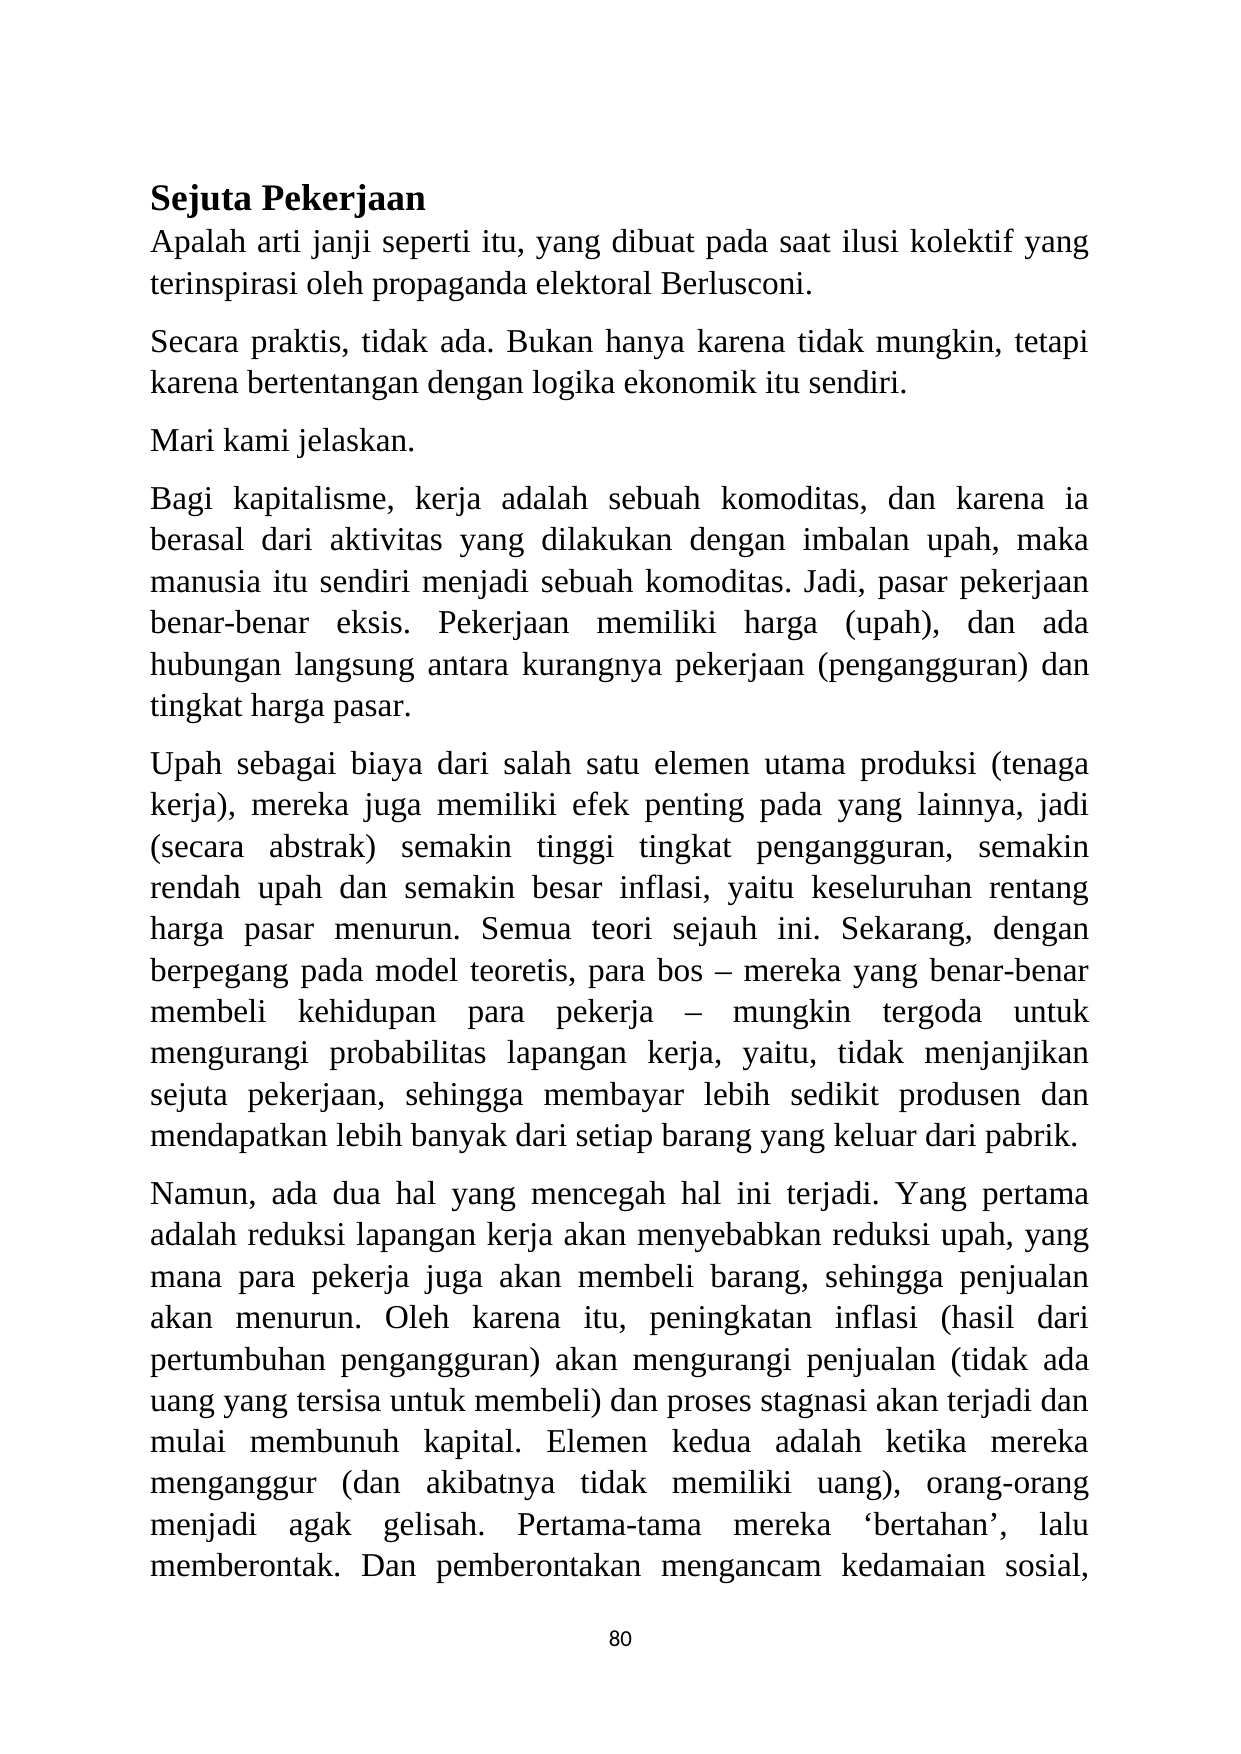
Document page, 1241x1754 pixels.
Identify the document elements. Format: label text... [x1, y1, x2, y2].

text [150, 1173, 1090, 1584]
text Apalah arti janji seperti itu, yang dibuat pada saat ilusi kolektif yang terinspirasi oleh propaganda elektoral Berlusconi. [150, 222, 1090, 301]
text Mari kami jelaskan. [150, 420, 1090, 459]
text Bagi kapitalisme, kerja adalah sebuah komoditas, dan karena ia berasal dari aktivitas yang dilakukan dengan imbalan upah, maka manusia itu sendiri menjadi sebuah komoditas. Jadi, pasar pekerjaan benar-benar eksis. Pekerjaan memiliki harga (upah), dan ada hubungan langsung antara kurangnya pekerjaan (pengangguran) dan tingkat harga pasar. [150, 478, 1090, 723]
text Upah sebagai biaya dari salah satu elemen utama produksi (tenaga kerja), mereka juga memiliki efek penting pada yang lainnya, jadi (secara abstrak) semakin tinggi tingkat pengangguran, semakin rendah upah dan semakin besar inflasi, yaitu keseluruhan rentang harga pasar menurun. Semua teori sejauh ini. Sekarang, dengan berpegang pada model teoretis, para bos – mereka yang benar-benar membeli kehidupan para pekerja – mungkin tergoda untuk mengurangi probabilitas lapangan kerja, yaitu, tidak menjanjikan sejuta pekerjaan, sehingga membayar lebih sedikit produsen dan mendapatkan lebih banyak dari setiap barang yang keluar dari pabrik. [150, 743, 1090, 1154]
subtitle Sejuta Pekerjaan [150, 175, 1090, 218]
text Secara praktis, tidak ada. Bukan hanya karena tidak mungkin, tetapi karena bertentangan dengan logika ekonomik itu sendiri. [150, 321, 1090, 401]
